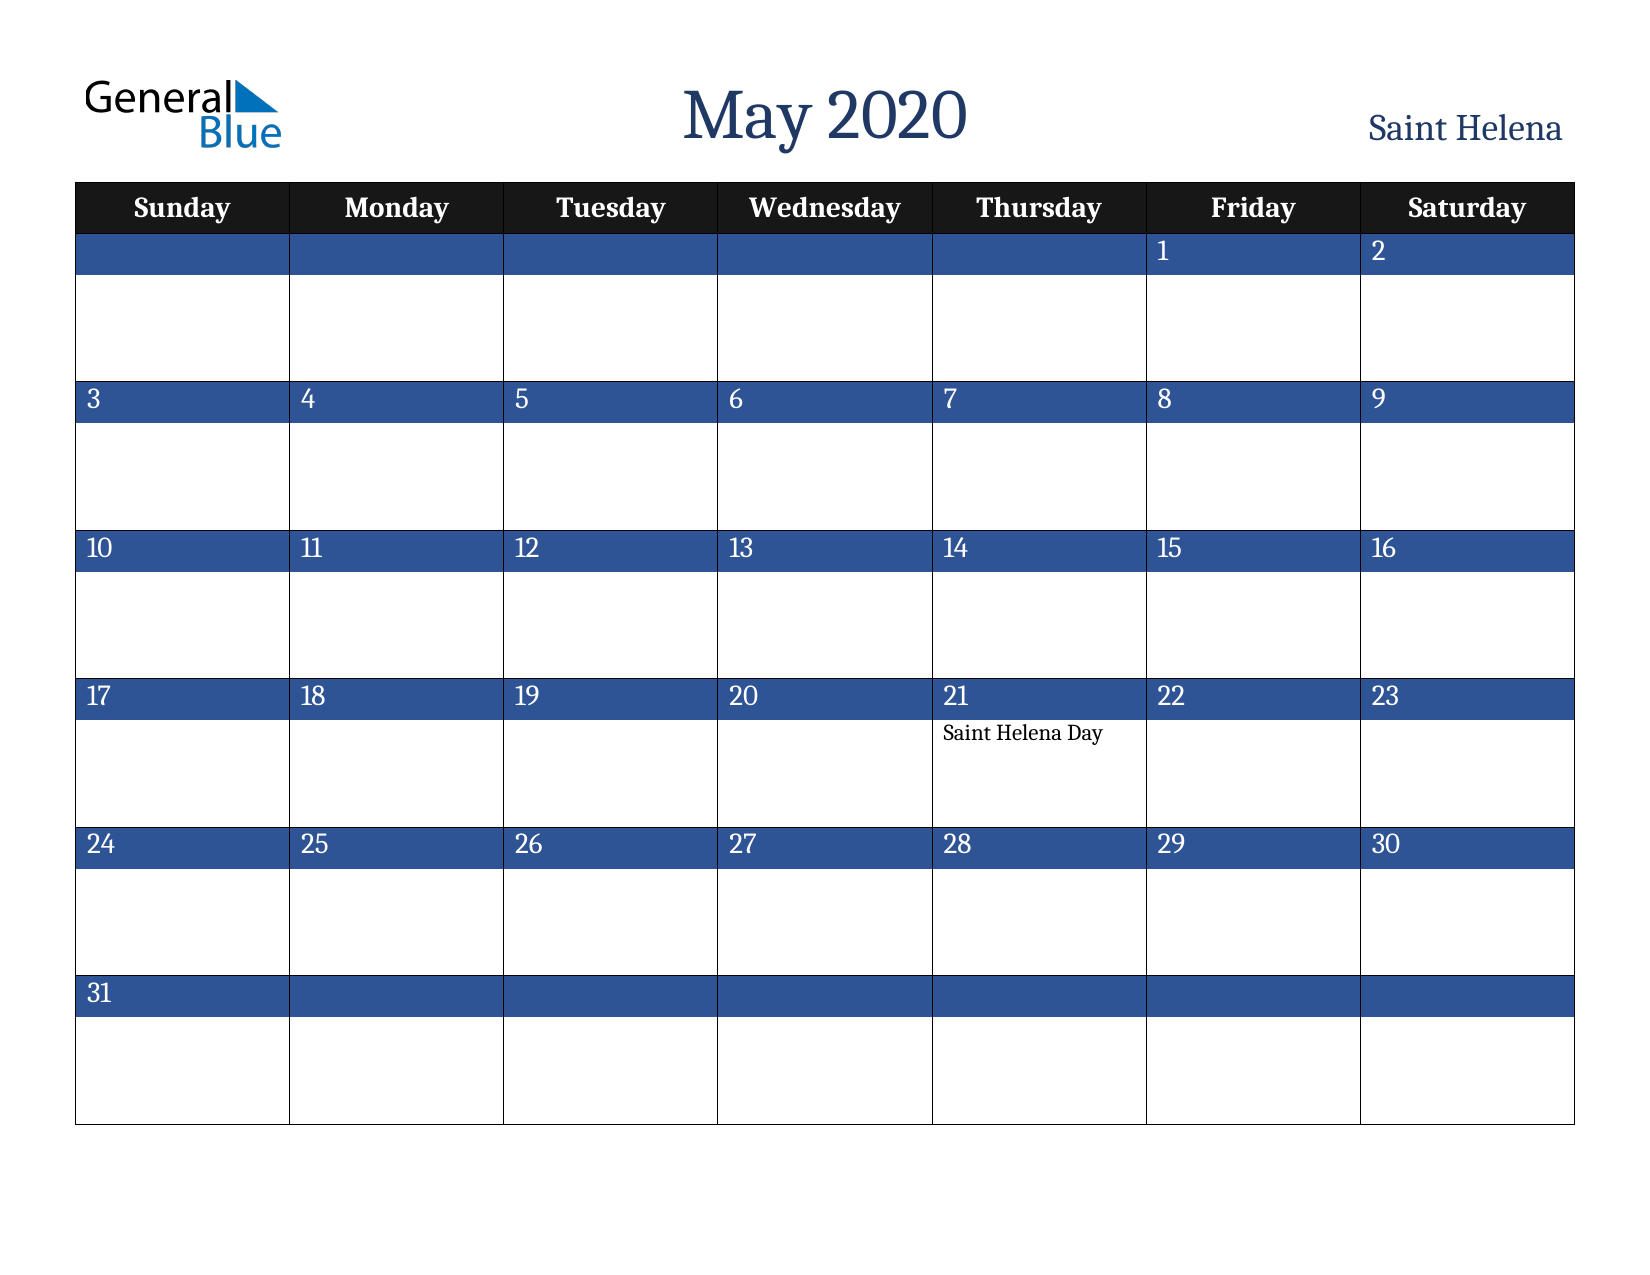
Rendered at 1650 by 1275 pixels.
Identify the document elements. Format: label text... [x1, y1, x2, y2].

table_cell [1361, 423, 1574, 530]
table_cell 26 [504, 828, 717, 869]
table_cell 9 [1361, 382, 1574, 423]
table_cell Saint Helena Day [933, 720, 1146, 827]
table_cell Tuesday [504, 183, 717, 233]
table_cell [718, 869, 932, 975]
table_cell [290, 423, 503, 530]
table_cell 16 [1361, 531, 1574, 572]
table_cell [290, 720, 503, 827]
table_cell [76, 869, 289, 975]
table_cell 13 [718, 531, 932, 572]
table_cell [504, 275, 717, 381]
table_cell [1361, 1017, 1574, 1123]
table_cell 12 [504, 531, 717, 572]
table_cell Monday [290, 183, 503, 233]
table_cell 15 [1147, 531, 1360, 572]
table_cell [718, 423, 932, 530]
table_cell [504, 720, 717, 827]
table_cell 19 [504, 679, 717, 720]
table_cell [76, 1017, 289, 1123]
table_cell [718, 976, 932, 1017]
table_cell 6 [718, 382, 932, 423]
table_cell [718, 572, 932, 678]
table_header Saint Helena [1146, 75, 1574, 182]
table_cell [1361, 720, 1574, 827]
table_cell Sunday [76, 183, 289, 233]
table_cell 14 [933, 531, 1146, 572]
table_cell [933, 869, 1146, 975]
table_cell [504, 976, 717, 1017]
table_cell 30 [1361, 828, 1574, 869]
table_cell [933, 234, 1146, 275]
table_cell Thursday [933, 183, 1146, 233]
table_cell [504, 234, 717, 275]
table_cell [76, 720, 289, 827]
table_cell 20 [718, 679, 932, 720]
table_cell 10 [76, 531, 289, 572]
table_cell [290, 572, 503, 678]
table_cell 28 [933, 828, 1146, 869]
table_cell [290, 275, 503, 381]
table_cell [290, 976, 503, 1017]
table_cell [1147, 1017, 1360, 1123]
table_cell Saturday [1361, 183, 1574, 233]
table_cell [1361, 572, 1574, 678]
table_cell [76, 234, 289, 275]
table_cell [1361, 976, 1574, 1017]
table_cell [1147, 275, 1360, 381]
table_cell 31 [76, 976, 289, 1017]
table_cell 21 [933, 679, 1146, 720]
table_cell 1 [1147, 234, 1360, 275]
table_cell [290, 1017, 503, 1123]
table_cell 2 [1361, 234, 1574, 275]
table_cell [718, 234, 932, 275]
table_cell Wednesday [718, 183, 932, 233]
table_cell [504, 1017, 717, 1123]
table_cell [933, 423, 1146, 530]
table_cell [718, 720, 932, 827]
table_cell [933, 275, 1146, 381]
table_cell [504, 572, 717, 678]
table_cell [1361, 869, 1574, 975]
table_cell 18 [290, 679, 503, 720]
table_cell [76, 423, 289, 530]
table_cell [718, 275, 932, 381]
table_cell [1361, 275, 1574, 381]
table_cell [290, 234, 503, 275]
table_cell 11 [290, 531, 503, 572]
table_cell [1147, 572, 1360, 678]
table_cell 17 [76, 679, 289, 720]
table_cell 23 [1361, 679, 1574, 720]
table_header May 2020 [504, 75, 1146, 182]
table_cell 3 [76, 382, 289, 423]
table_cell [1147, 720, 1360, 827]
table_cell [290, 869, 503, 975]
table_cell [1147, 869, 1360, 975]
table_cell [1147, 423, 1360, 530]
table_cell [76, 275, 289, 381]
table_cell 8 [1147, 382, 1360, 423]
table_cell [504, 869, 717, 975]
table_cell [718, 1017, 932, 1123]
table_cell 24 [76, 828, 289, 869]
table_cell 4 [290, 382, 503, 423]
table_cell 25 [290, 828, 503, 869]
table_cell [76, 572, 289, 678]
table_cell 22 [1147, 679, 1360, 720]
table_header [76, 75, 503, 182]
table_cell 7 [933, 382, 1146, 423]
table_cell 29 [1147, 828, 1360, 869]
table_cell [933, 572, 1146, 678]
table_cell [1147, 976, 1360, 1017]
table_cell 27 [718, 828, 932, 869]
table_cell 5 [504, 382, 717, 423]
table_cell Friday [1147, 183, 1360, 233]
table_cell [933, 976, 1146, 1017]
picture [86, 80, 281, 148]
table_cell [504, 423, 717, 530]
table_cell [933, 1017, 1146, 1123]
